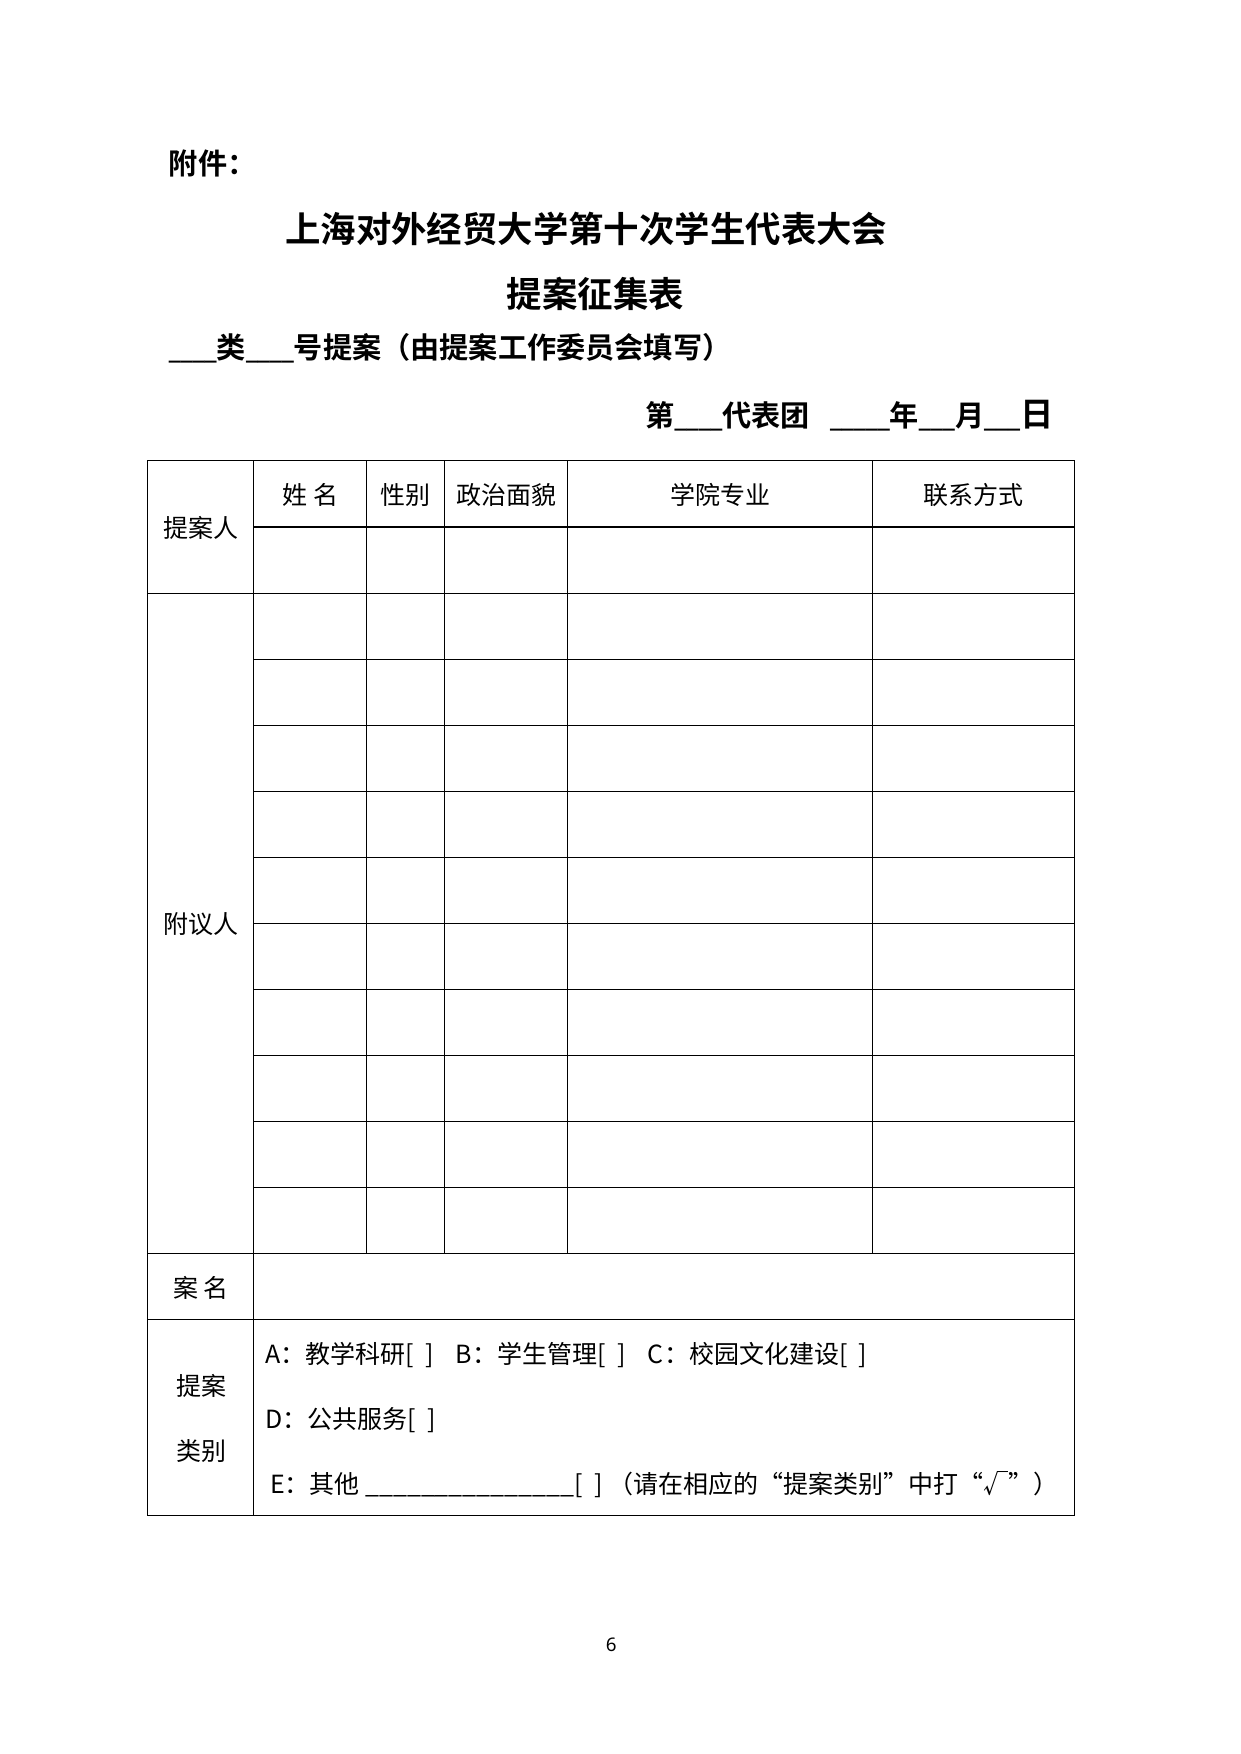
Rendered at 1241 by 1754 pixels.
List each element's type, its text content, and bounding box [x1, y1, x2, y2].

table_cell [568, 792, 872, 857]
table_cell [568, 1122, 872, 1187]
table_cell [367, 1122, 444, 1187]
table_cell [568, 1056, 872, 1121]
table_cell [873, 1056, 1074, 1121]
table_cell [568, 660, 872, 724]
table_cell [367, 528, 444, 592]
table_header 学院专业 [568, 461, 872, 526]
table_cell [367, 1056, 444, 1121]
table_header 政治面貌 [445, 461, 567, 526]
table_header 提案人 [148, 461, 253, 592]
text 第____代表团 _____年___月___日 [169, 388, 1053, 436]
table_cell [568, 924, 872, 989]
table_cell [367, 858, 444, 923]
table_cell 案 名 [148, 1254, 253, 1319]
table_cell [568, 594, 872, 658]
table_cell [254, 528, 366, 592]
table_cell [568, 528, 872, 592]
table_cell A：教学科研[ ] B：学生管理[ ] C：校园文化建设[ ] D：公共服务[ ] E：其他 _______________[ ] （请在相应的“提案类别”中打“√”） [254, 1320, 1074, 1515]
table_cell [873, 594, 1074, 658]
table_cell [568, 990, 872, 1055]
table_cell [873, 792, 1074, 857]
text ____类____号提案（由提案工作委员会填写） [169, 324, 1053, 367]
table_cell [568, 1188, 872, 1253]
table_cell [445, 990, 567, 1055]
table_cell [254, 1188, 366, 1253]
table_cell [254, 990, 366, 1055]
table_cell [445, 792, 567, 857]
table_cell [367, 594, 444, 658]
table_cell [367, 924, 444, 989]
table_cell [873, 528, 1074, 592]
table_cell [445, 594, 567, 658]
table_cell [873, 990, 1074, 1055]
table_cell [367, 990, 444, 1055]
table_cell [873, 660, 1074, 724]
table_header 联系方式 [873, 461, 1074, 526]
table_cell [254, 1122, 366, 1187]
table_cell [873, 924, 1074, 989]
table_cell [254, 660, 366, 724]
table_cell [873, 1188, 1074, 1253]
table_cell [445, 660, 567, 724]
text 附件： [169, 129, 1003, 194]
table_cell 附议人 [148, 594, 253, 1253]
table_cell [445, 858, 567, 923]
table_cell [445, 726, 567, 791]
table_header 性别 [367, 461, 444, 526]
table_cell 提案 类别 [148, 1320, 253, 1515]
table_cell [873, 726, 1074, 791]
table_cell [568, 726, 872, 791]
table_cell [568, 858, 872, 923]
table_cell [445, 1122, 567, 1187]
table_cell [873, 858, 1074, 923]
table_cell [254, 726, 366, 791]
table_cell [445, 924, 567, 989]
text 提案征集表 [169, 259, 1003, 324]
table_cell [445, 1056, 567, 1121]
table_cell [367, 726, 444, 791]
table_cell [254, 1056, 366, 1121]
table_cell [254, 792, 366, 857]
table_cell [367, 792, 444, 857]
table_cell [367, 1188, 444, 1253]
table_cell [254, 1254, 1074, 1319]
text 上海对外经贸大学第十次学生代表大会 [169, 194, 1003, 259]
table_header 姓 名 [254, 461, 366, 526]
table_cell [445, 1188, 567, 1253]
table_cell [873, 1122, 1074, 1187]
table_cell [445, 528, 567, 592]
table_cell [254, 858, 366, 923]
table_cell [367, 660, 444, 724]
table_cell [254, 594, 366, 658]
table_cell [254, 924, 366, 989]
